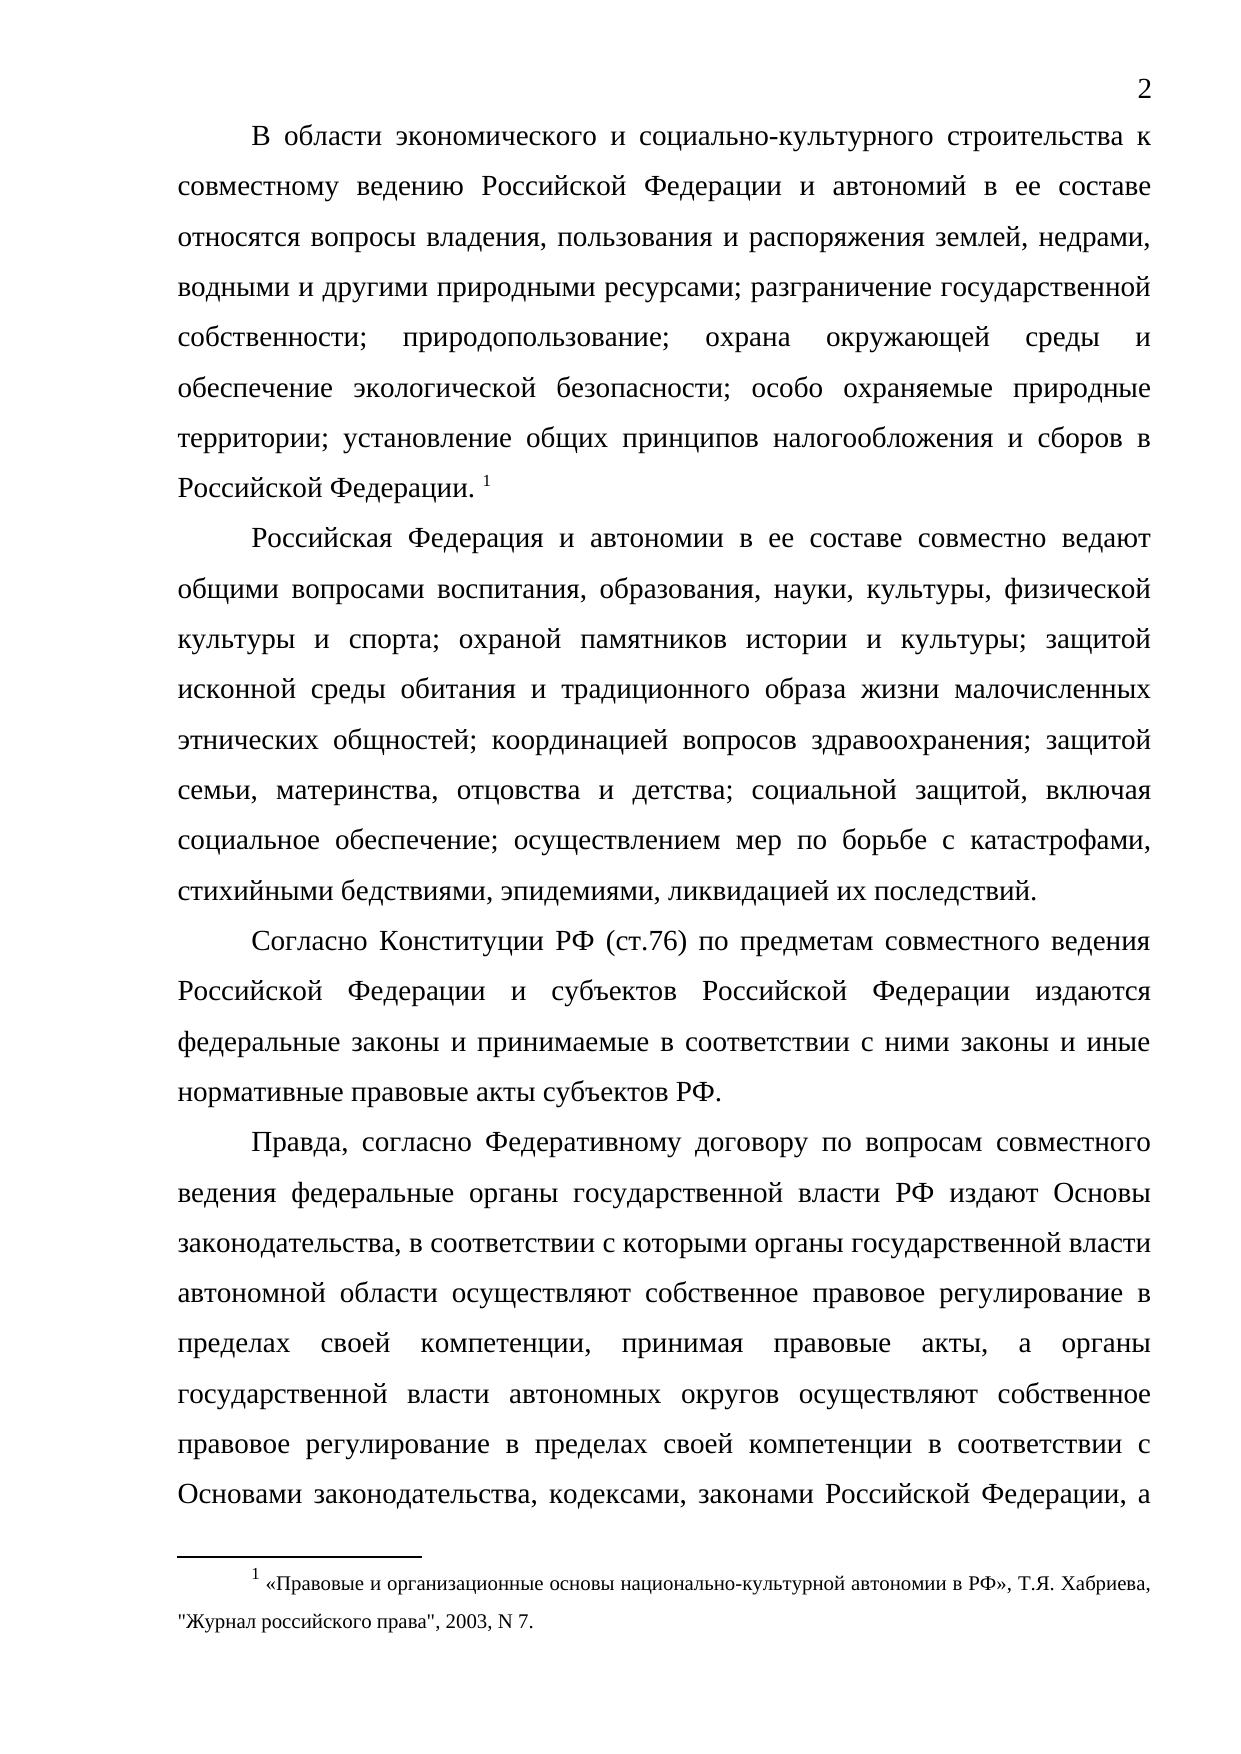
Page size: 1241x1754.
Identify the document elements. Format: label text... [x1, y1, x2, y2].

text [177, 1124, 1152, 1510]
text В области экономического и социально-культурного строительства к совместному ведению Российской Федерации и автономий в ее составе относятся вопросы владения, пользования и распоряжения землей, недрами, водными и другими природными ресурсами; разграничение государственной собственности; природопользование; охрана окружающей среды и обеспечение экологической безопасности; особо охраняемые природные территории; установление общих принципов налогообложения и сборов в Российской Федерации. [177, 118, 1152, 504]
text Российская Федерация и автономии в ее составе совместно ведают общими вопросами воспитания, образования, науки, культуры, физической культуры и спорта; охраной памятников истории и культуры; защитой исконной среды обитания и традиционного образа жизни малочисленных этнических общностей; координацией вопросов здравоохранения; защитой семьи, материнства, отцовства и детства; социальной защитой, включая социальное обеспечение; осуществлением мер по борьбе с катастрофами, стихийными бедствиями, эпидемиями, ликвидацией их последствий. [177, 521, 1152, 906]
text Согласно Конституции РФ (ст.76) по предметам совместного ведения Российской Федерации и субъектов Российской Федерации издаются федеральные законы и принимаемые в соответствии с ними законы и иные нормативные правовые акты субъектов РФ. [177, 923, 1152, 1108]
